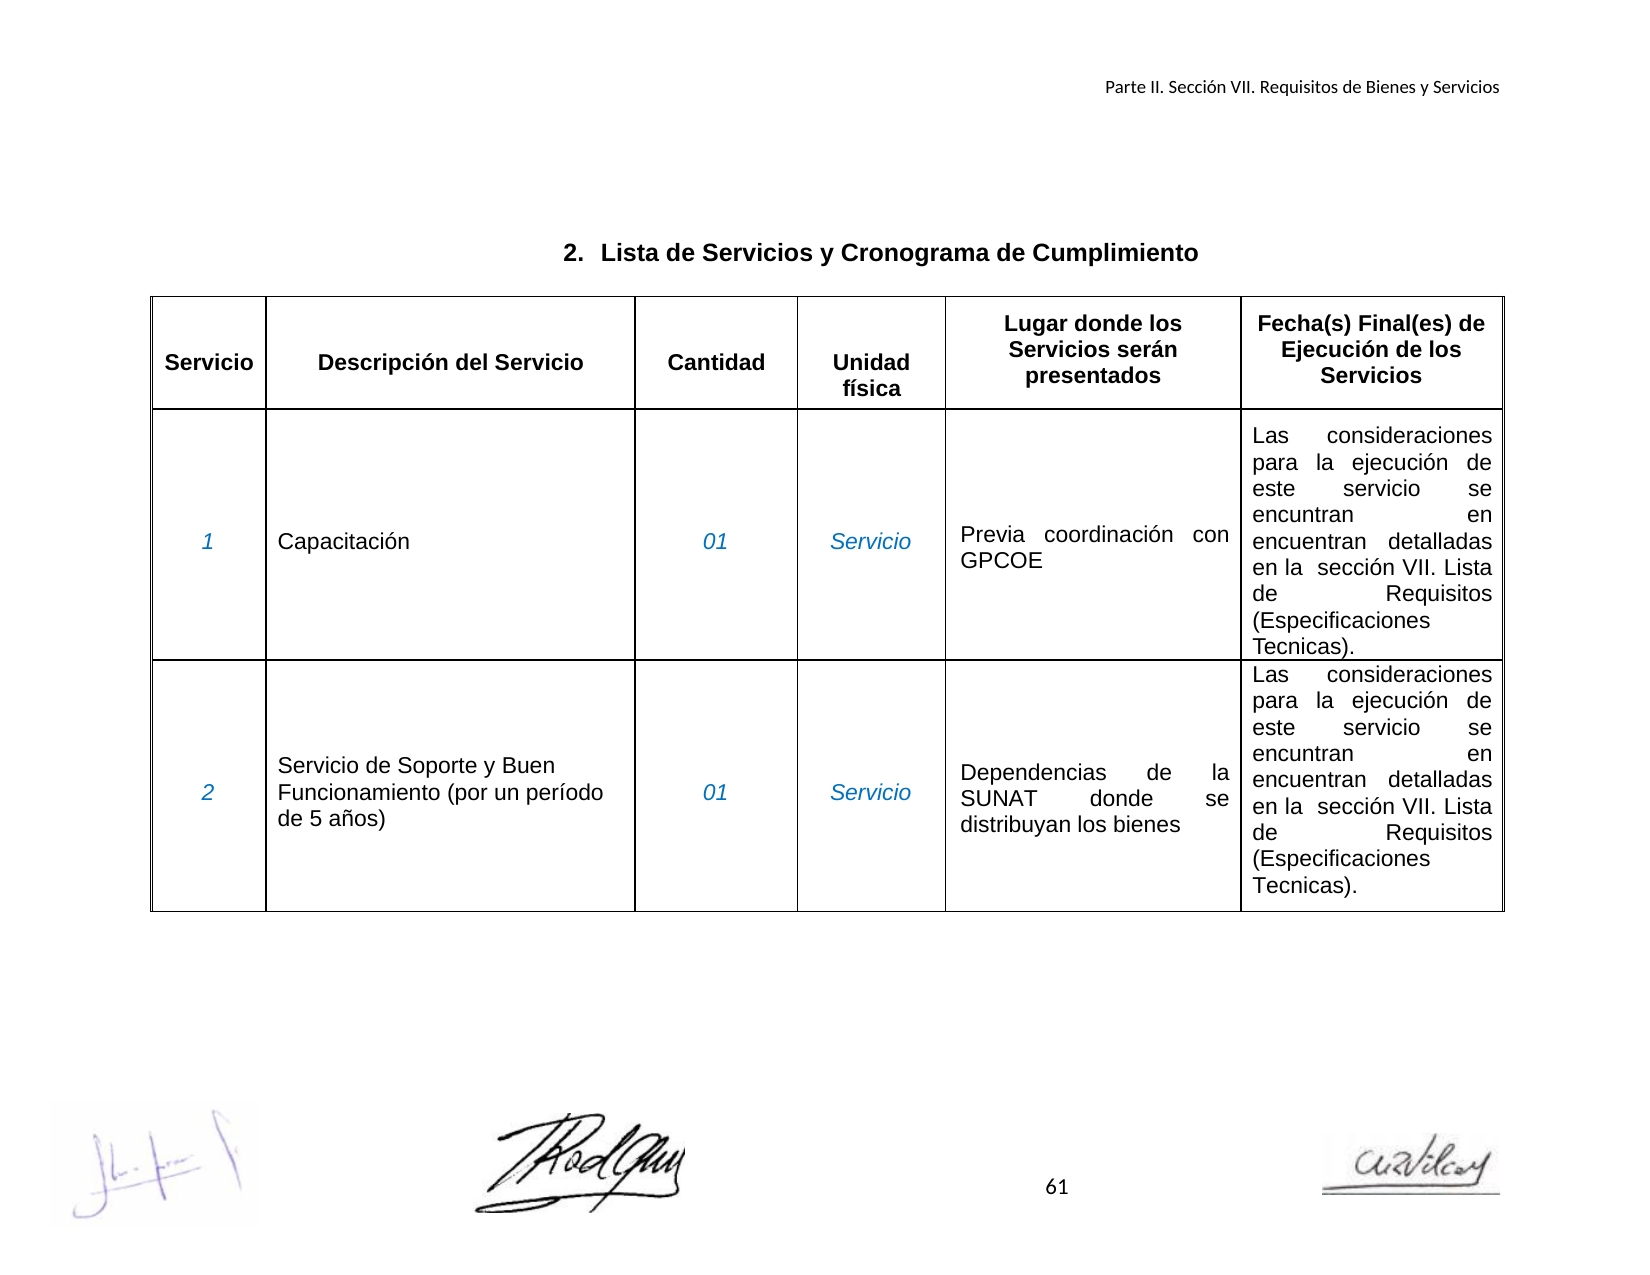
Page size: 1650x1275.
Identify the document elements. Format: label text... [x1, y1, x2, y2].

picture [1322, 1133, 1500, 1195]
table_cell 1 [153, 410, 265, 659]
table_cell Servicio [798, 410, 945, 659]
table_header Fecha(s) Final(es) de Ejecución de los Servicios [1242, 297, 1502, 408]
table_header Cantidad [636, 297, 797, 408]
table_cell Dependencias de la SUNAT donde se distribuyan los bienes [946, 661, 1240, 911]
table_header Servicio [153, 297, 265, 408]
table_cell Previa coordinación con GPCOE [946, 410, 1240, 659]
table_cell Las consideraciones para la ejecución de este servicio se encuntran en encuentran detalladas en la sección VII. Lista de Requisitos (Especificaciones Tecnicas). [1242, 661, 1502, 911]
picture [473, 1113, 685, 1213]
table_cell Servicio [798, 661, 945, 911]
table_header Unidad física [798, 297, 945, 408]
table_cell 01 [636, 661, 797, 911]
table_cell 01 [636, 410, 797, 659]
table_cell Capacitación [267, 410, 634, 659]
table_cell Las consideraciones para la ejecución de este servicio se encuntran en encuentran detalladas en la sección VII. Lista de Requisitos (Especificaciones Tecnicas). [1242, 410, 1502, 659]
table_cell Servicio de Soporte y Buen Funcionamiento (por un período de 5 años) [267, 661, 634, 911]
picture [50, 1101, 258, 1228]
list Lista de Servicios y Cronograma de Cumplimiento [262, 238, 1500, 267]
table_header Lugar donde los Servicios serán presentados [946, 297, 1240, 408]
table_cell 2 [153, 661, 265, 911]
table_header Descripción del Servicio [267, 297, 634, 408]
